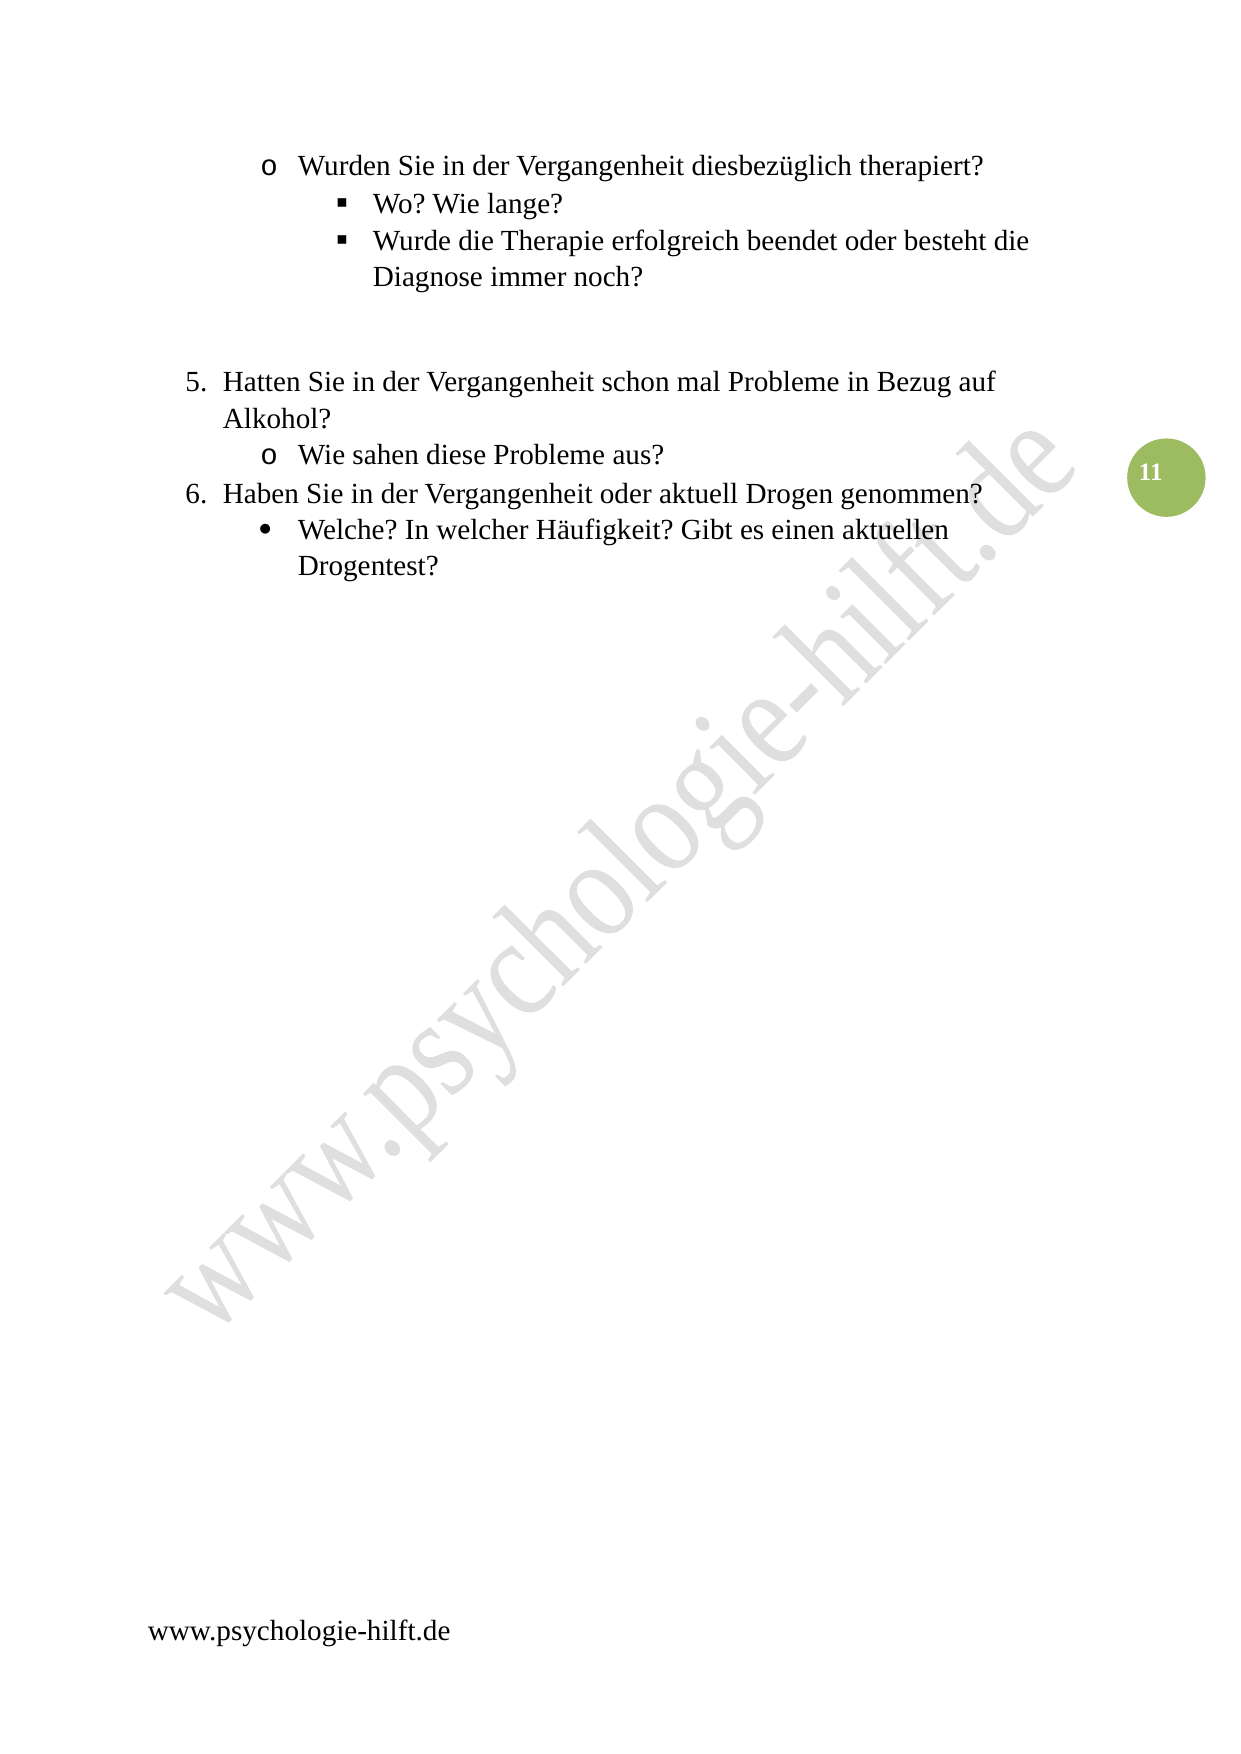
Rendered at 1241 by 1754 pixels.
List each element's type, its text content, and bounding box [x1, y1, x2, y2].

list Wie sahen diese Probleme aus? [260, 437, 1093, 473]
list Hatten Sie in der Vergangenheit schon mal Probleme in Bezug auf Alkohol? [185, 364, 1093, 434]
list Wurde die Therapie erfolgreich beendet oder besteht die Diagnose immer noch? [335, 223, 1093, 292]
list Wurden Sie in der Vergangenheit diesbezüglich therapiert? [260, 148, 1093, 184]
list Wo? Wie lange? [335, 186, 1093, 220]
list Haben Sie in der Vergangenheit oder aktuell Drogen genommen? [185, 476, 1093, 509]
list Welche? In welcher Häufigkeit? Gibt es einen aktuellen Drogentest? [260, 512, 1093, 582]
